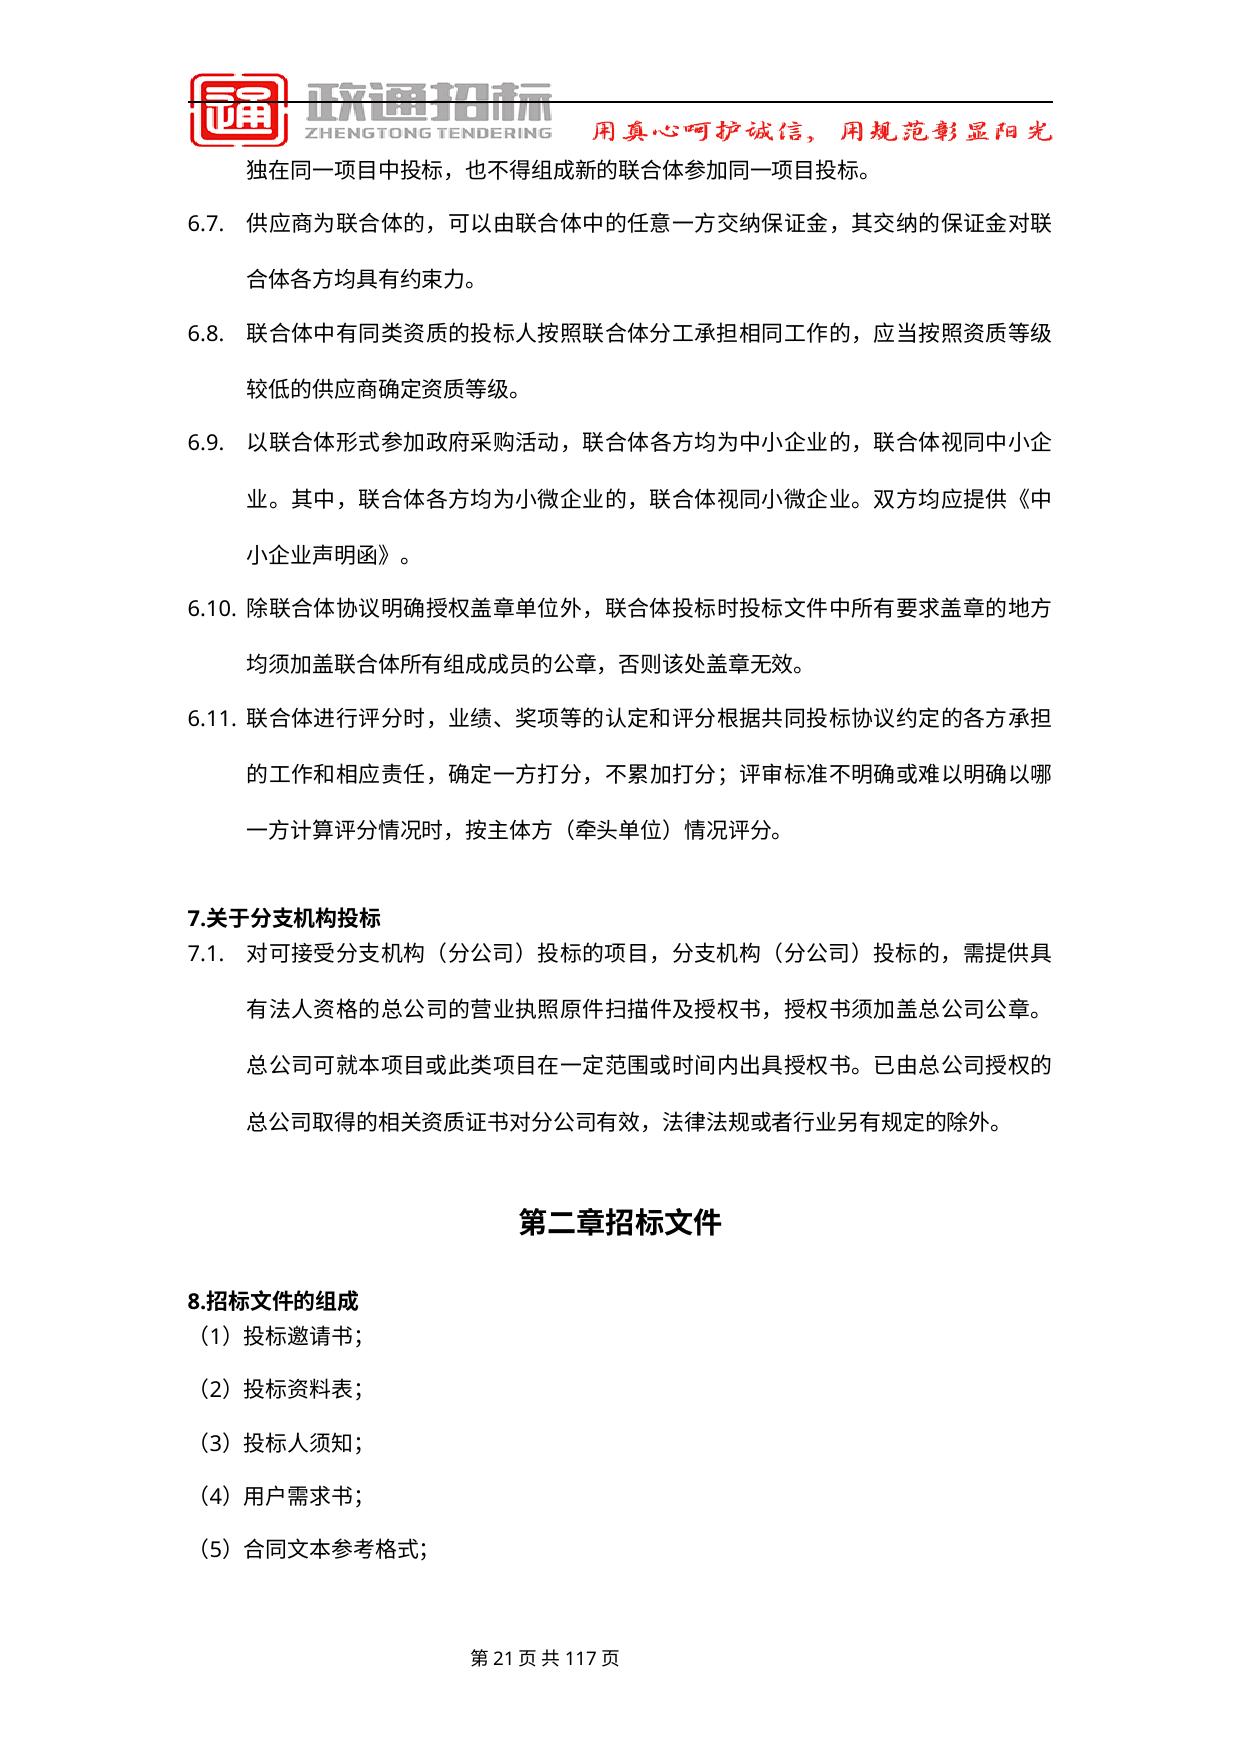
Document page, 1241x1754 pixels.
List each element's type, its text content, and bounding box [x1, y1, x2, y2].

subtitle 7.关于分支机构投标 [187, 901, 1053, 933]
text （3）投标人须知； [187, 1423, 1053, 1460]
subtitle 8.招标文件的组成 [187, 1284, 1053, 1316]
list 对可接受分支机构（分公司）投标的项目，分支机构（分公司）投标的，需提供具有法人资格的总公司的营业执照原件扫描件及授权书，授权书须加盖总公司公章。总公司可就本项目或此类项目在一定范围或时间内出具授权书。已由总公司授权的，总公司取得的相关资质证书对分公司有效，法律法规或者行业另有规定的除外。 [187, 933, 1053, 1139]
subtitle 第二章招标文件 [187, 1200, 1053, 1242]
list 联合体进行评分时，业绩、奖项等的认定和评分根据共同投标协议约定的各方承担的工作和相应责任，确定一方打分，不累加打分；评审标准不明确或难以明确以哪一方计算评分情况时，按主体方（牵头单位）情况评分。 [187, 698, 1053, 848]
list 供应商为联合体的，可以由联合体中的任意一方交纳保证金，其交纳的保证金对联合体各方均具有约束力。 [187, 203, 1053, 297]
text （1）投标邀请书； [187, 1316, 1053, 1354]
list 联合体中有同类资质的投标人按照联合体分工承担相同工作的，应当按照资质等级较低的供应商确定资质等级。 [187, 313, 1053, 407]
text （2）投标资料表； [187, 1369, 1053, 1407]
list 联合体各方之间应当签订共同投标协议并在投标文件内提交，明确约定联合体各方承担的工作和相应的责任。联合体各方签订共同投标协议后，不得再以自己名义单独在同一项目中投标，也不得组成新的联合体参加同一项目投标。 [187, 150, 1053, 187]
list 以联合体形式参加政府采购活动，联合体各方均为中小企业的，联合体视同中小企业。其中，联合体各方均为小微企业的，联合体视同小微企业。双方均应提供《中小企业声明函》。 [187, 422, 1053, 572]
text （5）合同文本参考格式； [187, 1529, 1053, 1567]
picture [188, 73, 1053, 101]
picture [188, 103, 1053, 147]
text （4）用户需求书； [187, 1476, 1053, 1514]
list 除联合体协议明确授权盖章单位外，联合体投标时投标文件中所有要求盖章的地方均须加盖联合体所有组成成员的公章，否则该处盖章无效。 [187, 588, 1053, 682]
